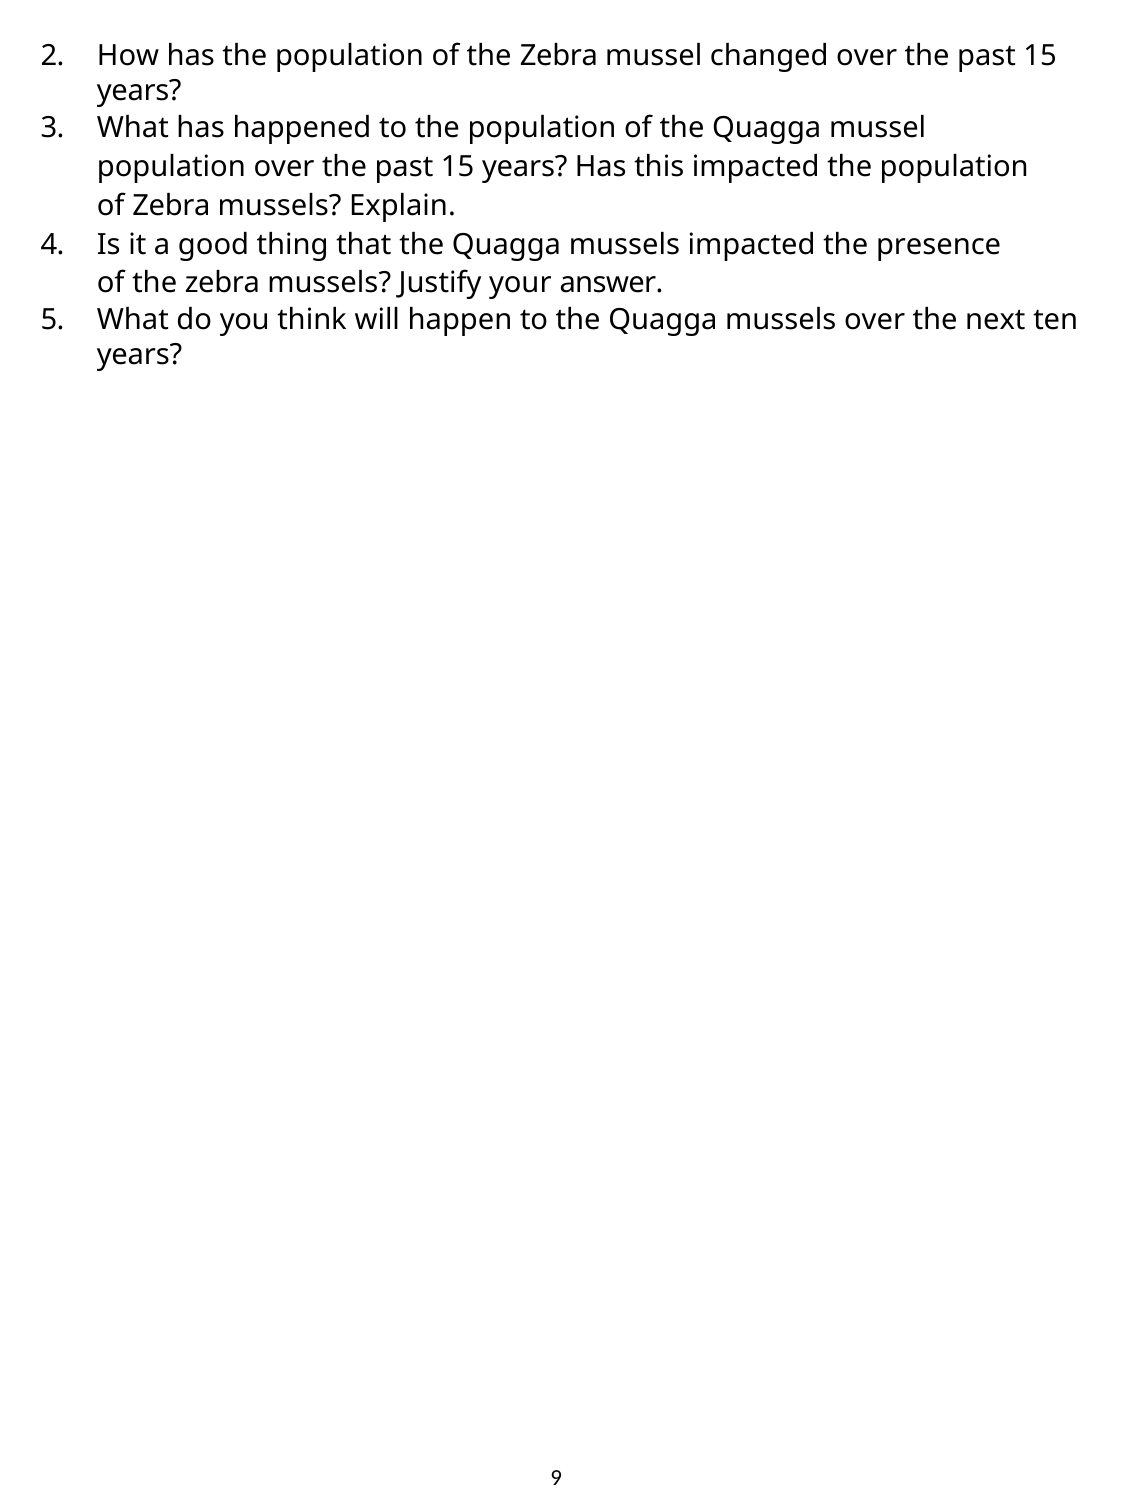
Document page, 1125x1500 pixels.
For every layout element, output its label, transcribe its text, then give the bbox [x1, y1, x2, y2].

list How has the population of the Zebra mussel changed over the past 15 years? [40, 37, 1123, 107]
list What has happened to the population of the Quagga mussel population over the past 15 years? Has this impacted the population of Zebra mussels? Explain. [40, 107, 1039, 224]
list What do you think will happen to the Quagga mussels over the next ten years? [40, 302, 1123, 371]
list Is it a good thing that the Quagga mussels impacted the presence of the zebra mussels? Justify your answer. [40, 224, 1006, 301]
